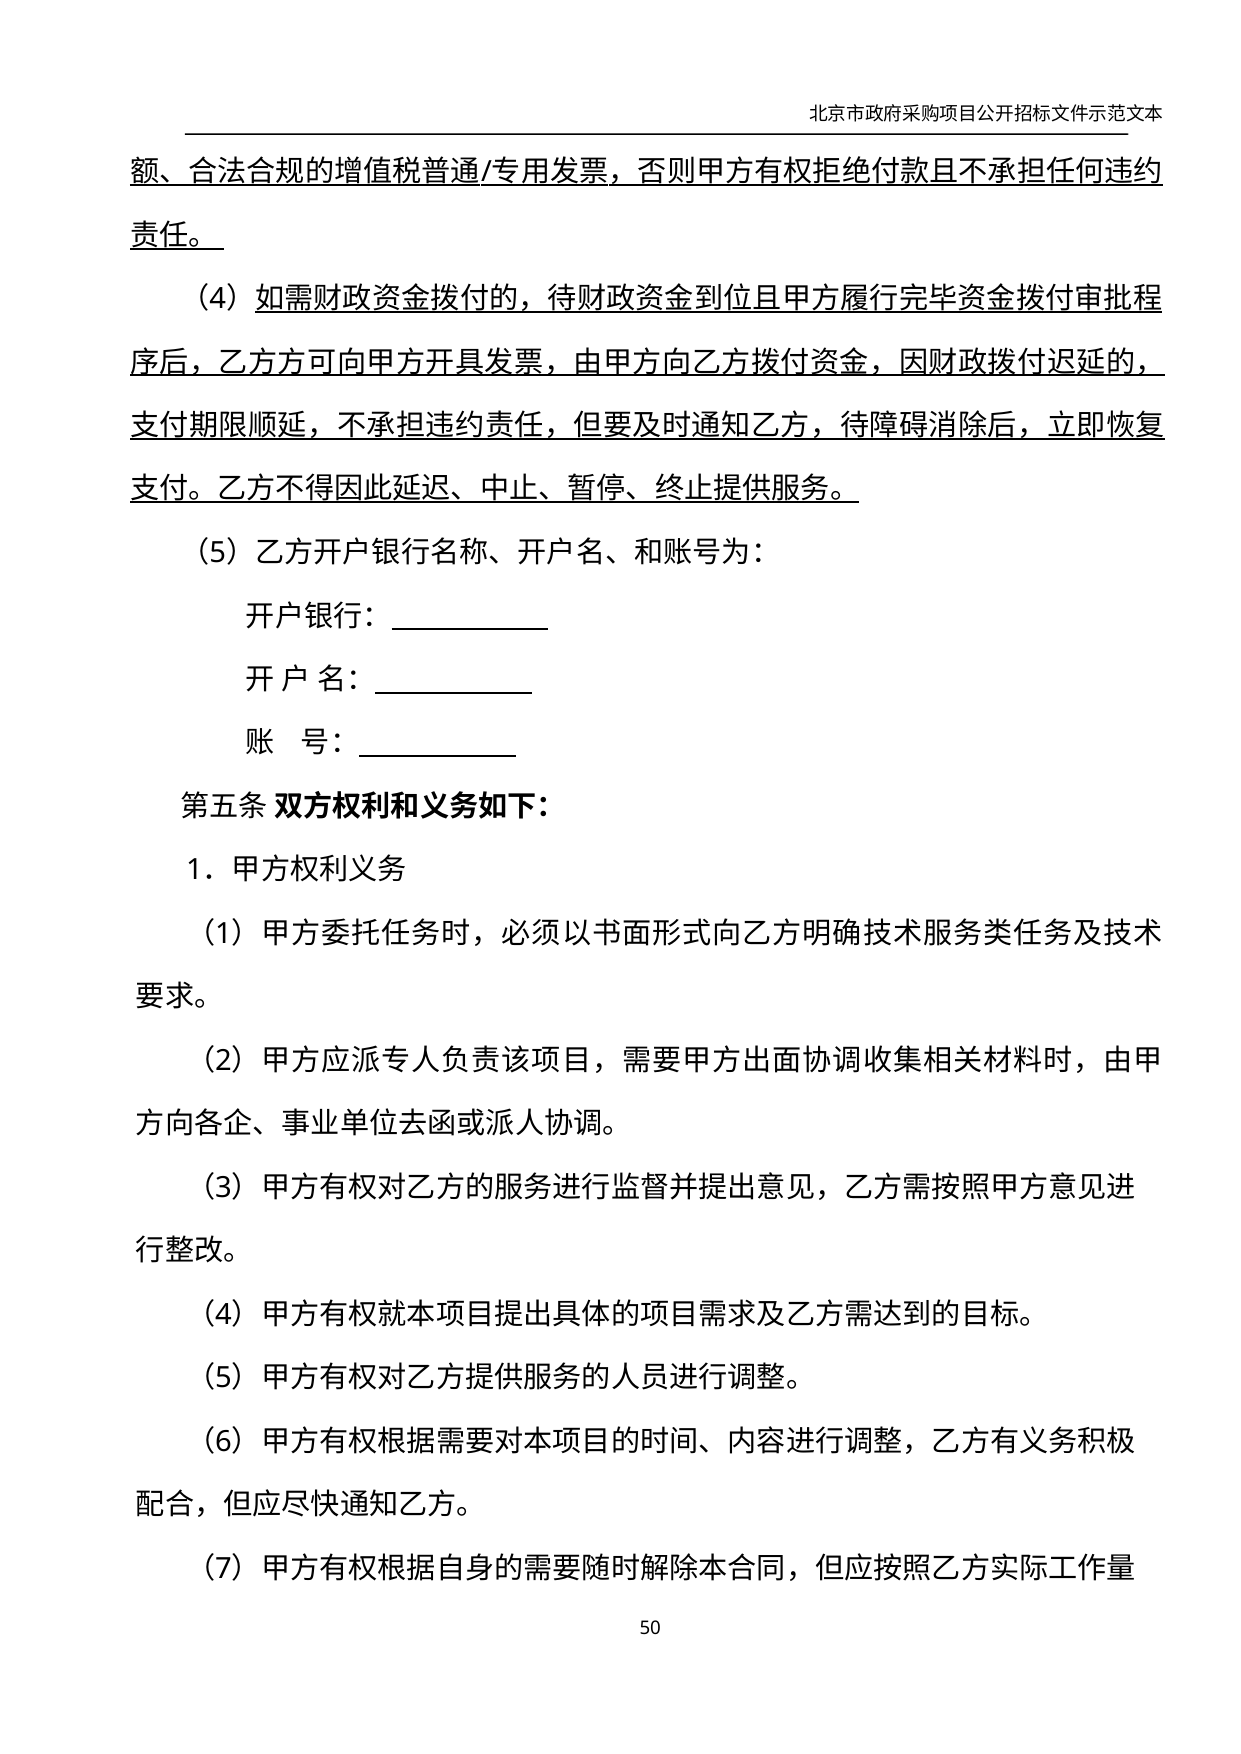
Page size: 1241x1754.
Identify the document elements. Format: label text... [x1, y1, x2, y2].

list 双方权利和义务如下： [130, 782, 1164, 825]
text 开户银行： [246, 592, 1164, 634]
list 甲方有权根据需要对本项目的时间、内容进行调整，乙方有义务积极配合，但应尽快通知乙方。 [136, 1417, 1164, 1523]
text 账 号： [246, 719, 1164, 761]
list 乙方开户银行名称、开户名、和账号为： [130, 528, 1164, 571]
list 甲方委托任务时，必须以书面形式向乙方明确技术服务类任务及技术要求。 [136, 909, 1164, 1015]
list 甲方权利义务 [136, 846, 1164, 888]
list 甲方有权就本项目提出具体的项目需求及乙方需达到的目标。 [136, 1290, 1164, 1333]
list 如需财政资金拨付的，待财政资金到位且甲方履行完毕资金拨付审批程序后，乙方方可向甲方开具发票，由甲方向乙方拨付资金，因财政拨付迟延的，支付期限顺延，不承担违约责任，但要及时通知乙方，待障碍消除后，立即恢复支付。乙方不得因此延迟、中止、暂停、终止提供服务。 [130, 440, 1164, 507]
text 开 户 名： [246, 656, 1164, 698]
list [136, 1544, 1164, 1587]
list 甲方有权对乙方的服务进行监督并提出意见，乙方需按照甲方意见进行整改。 [136, 1163, 1164, 1269]
list 甲方应派专人负责该项目，需要甲方出面协调收集相关材料时，由甲方向各企、事业单位去函或派人协调。 [136, 1036, 1164, 1142]
list 甲方有权对乙方提供服务的人员进行调整。 [136, 1354, 1164, 1396]
list 如需财政资金拨付的，待财政资金到位且甲方履行完毕资金拨付审批程序后，乙方方可向甲方开具发票，由甲方向乙方拨付资金，因财政拨付迟延的，支付期限顺延，不承担违约责任，但要及时通知乙方，待障碍消除后，立即恢复支付。乙方不得因此延迟、中止、暂停、终止提供服务。 [130, 275, 1164, 374]
list 如需财政资金拨付的，待财政资金到位且甲方履行完毕资金拨付审批程序后，乙方方可向甲方开具发票，由甲方向乙方拨付资金，因财政拨付迟延的，支付期限顺延，不承担违约责任，但要及时通知乙方，待障碍消除后，立即恢复支付。乙方不得因此延迟、中止、暂停、终止提供服务。 [130, 376, 1164, 438]
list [130, 148, 1164, 253]
